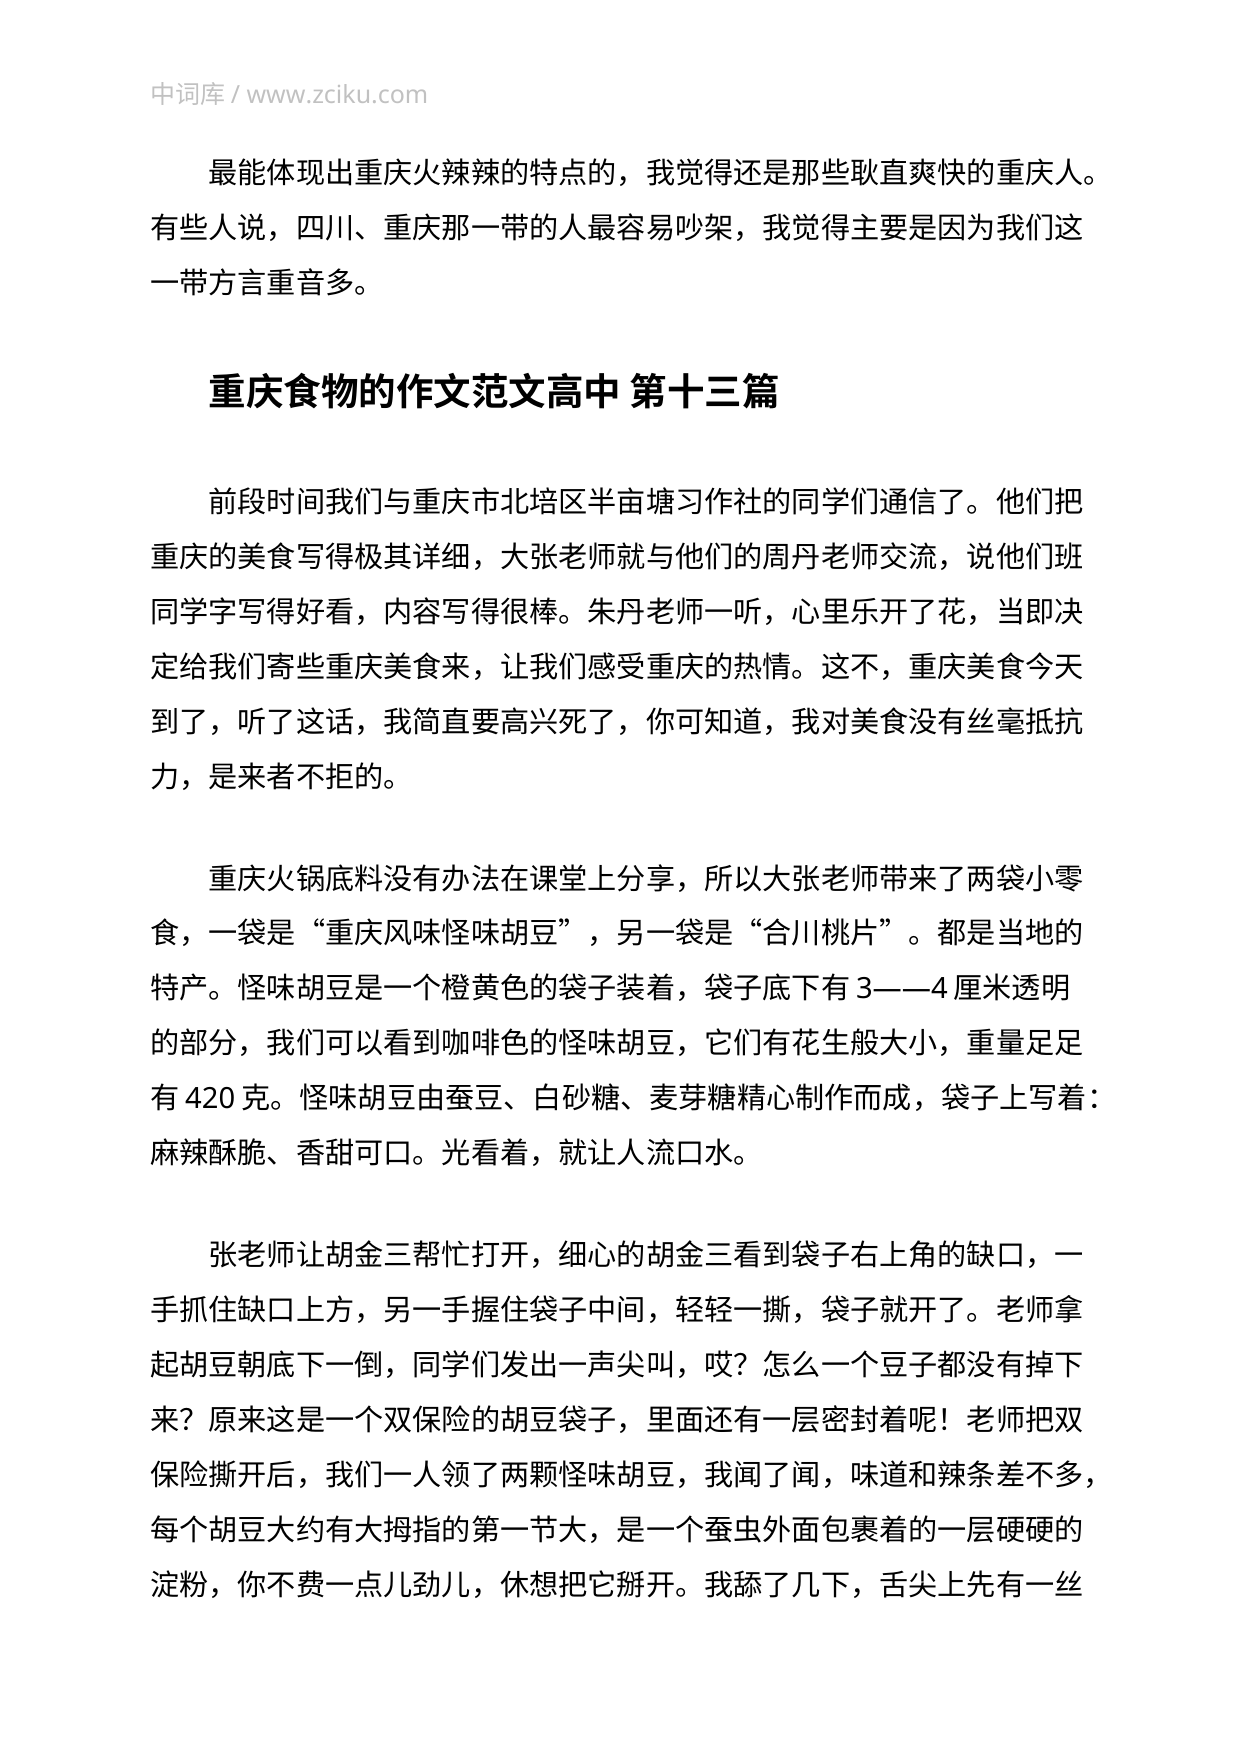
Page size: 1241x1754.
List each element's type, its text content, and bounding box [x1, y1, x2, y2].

text 前段时间我们与重庆市北培区半亩塘习作社的同学们通信了。他们把重庆的美食写得极其详细，大张老师就与他们的周丹老师交流，说他们班同学字写得好看，内容写得很棒。朱丹老师一听，心里乐开了花，当即决定给我们寄些重庆美食来，让我们感受重庆的热情。这不，重庆美食今天到了，听了这话，我简直要高兴死了，你可知道，我对美食没有丝毫抵抗力，是来者不拒的。 [150, 479, 1090, 796]
text 重庆食物的作文范文高中 第十三篇 [150, 362, 1090, 416]
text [150, 1232, 1090, 1603]
text 最能体现出重庆火辣辣的特点的，我觉得还是那些耿直爽快的重庆人。有些人说，四川、重庆那一带的人最容易吵架，我觉得主要是因为我们这一带方言重音多。 [150, 150, 1090, 302]
text 重庆火锅底料没有办法在课堂上分享，所以大张老师带来了两袋小零食，一袋是“重庆风味怪味胡豆”，另一袋是“合川桃片”。都是当地的特产。怪味胡豆是一个橙黄色的袋子装着，袋子底下有3——4厘米透明的部分，我们可以看到咖啡色的怪味胡豆，它们有花生般大小，重量足足有420克。怪味胡豆由蚕豆、白砂糖、麦芽糖精心制作而成，袋子上写着：麻辣酥脆、香甜可口。光看着，就让人流口水。 [150, 855, 1090, 1172]
